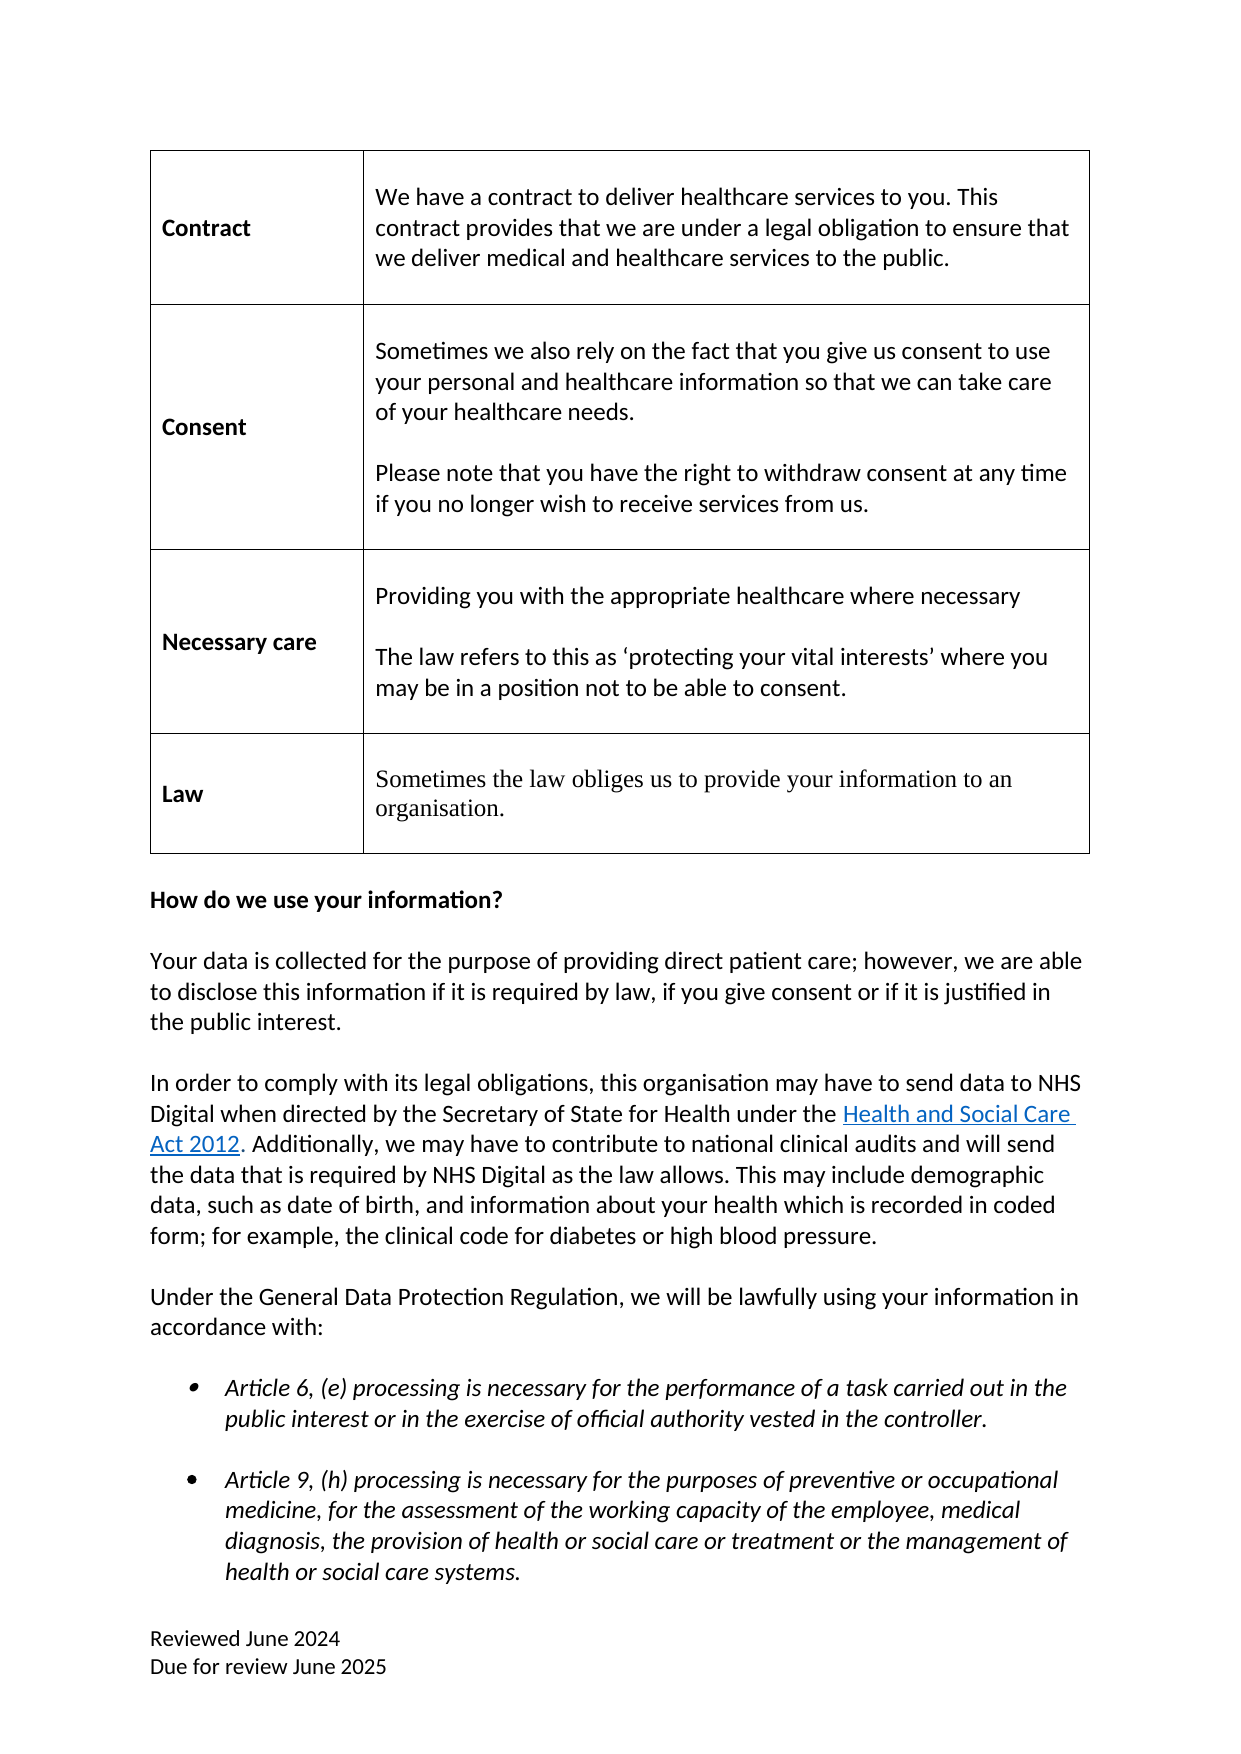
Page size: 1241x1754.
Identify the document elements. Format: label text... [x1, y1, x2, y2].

table_header We have a contract to deliver healthcare services to you. This contract provides that we are under a legal obligation to ensure that we deliver medical and healthcare services to the public. [364, 151, 1089, 304]
table_cell Necessary care [151, 550, 363, 733]
text Under the General Data Protection Regulation, we will be lawfully using your information in accordance with: [150, 1281, 1090, 1342]
list Article 9, (h) processing is necessary for the purposes of preventive or occupational medicine, for the assessment of the working capacity of the employee, medical diagnosis, the provision of health or social care or treatment or the management of health or social care systems. [187, 1464, 1090, 1586]
table_cell Providing you with the appropriate healthcare where necessary The law refers to this as ‘protecting your vital interests’ where you may be in a position not to be able to consent. [364, 550, 1089, 733]
table_cell Sometimes we also rely on the fact that you give us consent to use your personal and healthcare information so that we can take care of your healthcare needs. Please note that you have the right to withdraw consent at any time if you no longer wish to receive services from us. [364, 305, 1089, 549]
text Your data is collected for the purpose of providing direct patient care; however, we are able to disclose this information if it is required by law, if you give consent or if it is justified in the public interest. [150, 945, 1090, 1037]
text In order to comply with its legal obligations, this organisation may have to send data to NHS Digital when directed by the Secretary of State for Health under the Health and Social Care Act 2012. Additionally, we may have to contribute to national clinical audits and will send the data that is required by NHS Digital as the law allows. This may include demographic data, such as date of birth, and information about your health which is recorded in coded form; for example, the clinical code for diabetes or high blood pressure. [150, 1067, 1090, 1250]
text How do we use your information? [150, 884, 1090, 915]
table_cell Consent [151, 305, 363, 549]
table_cell Sometimes the law obliges us to provide your information to an organisation. [364, 734, 1089, 853]
list Article 6, (e) processing is necessary for the performance of a task carried out in the public interest or in the exercise of official authority vested in the controller. [187, 1372, 1090, 1433]
table_header Contract [151, 151, 363, 304]
table_cell Law [151, 734, 363, 853]
